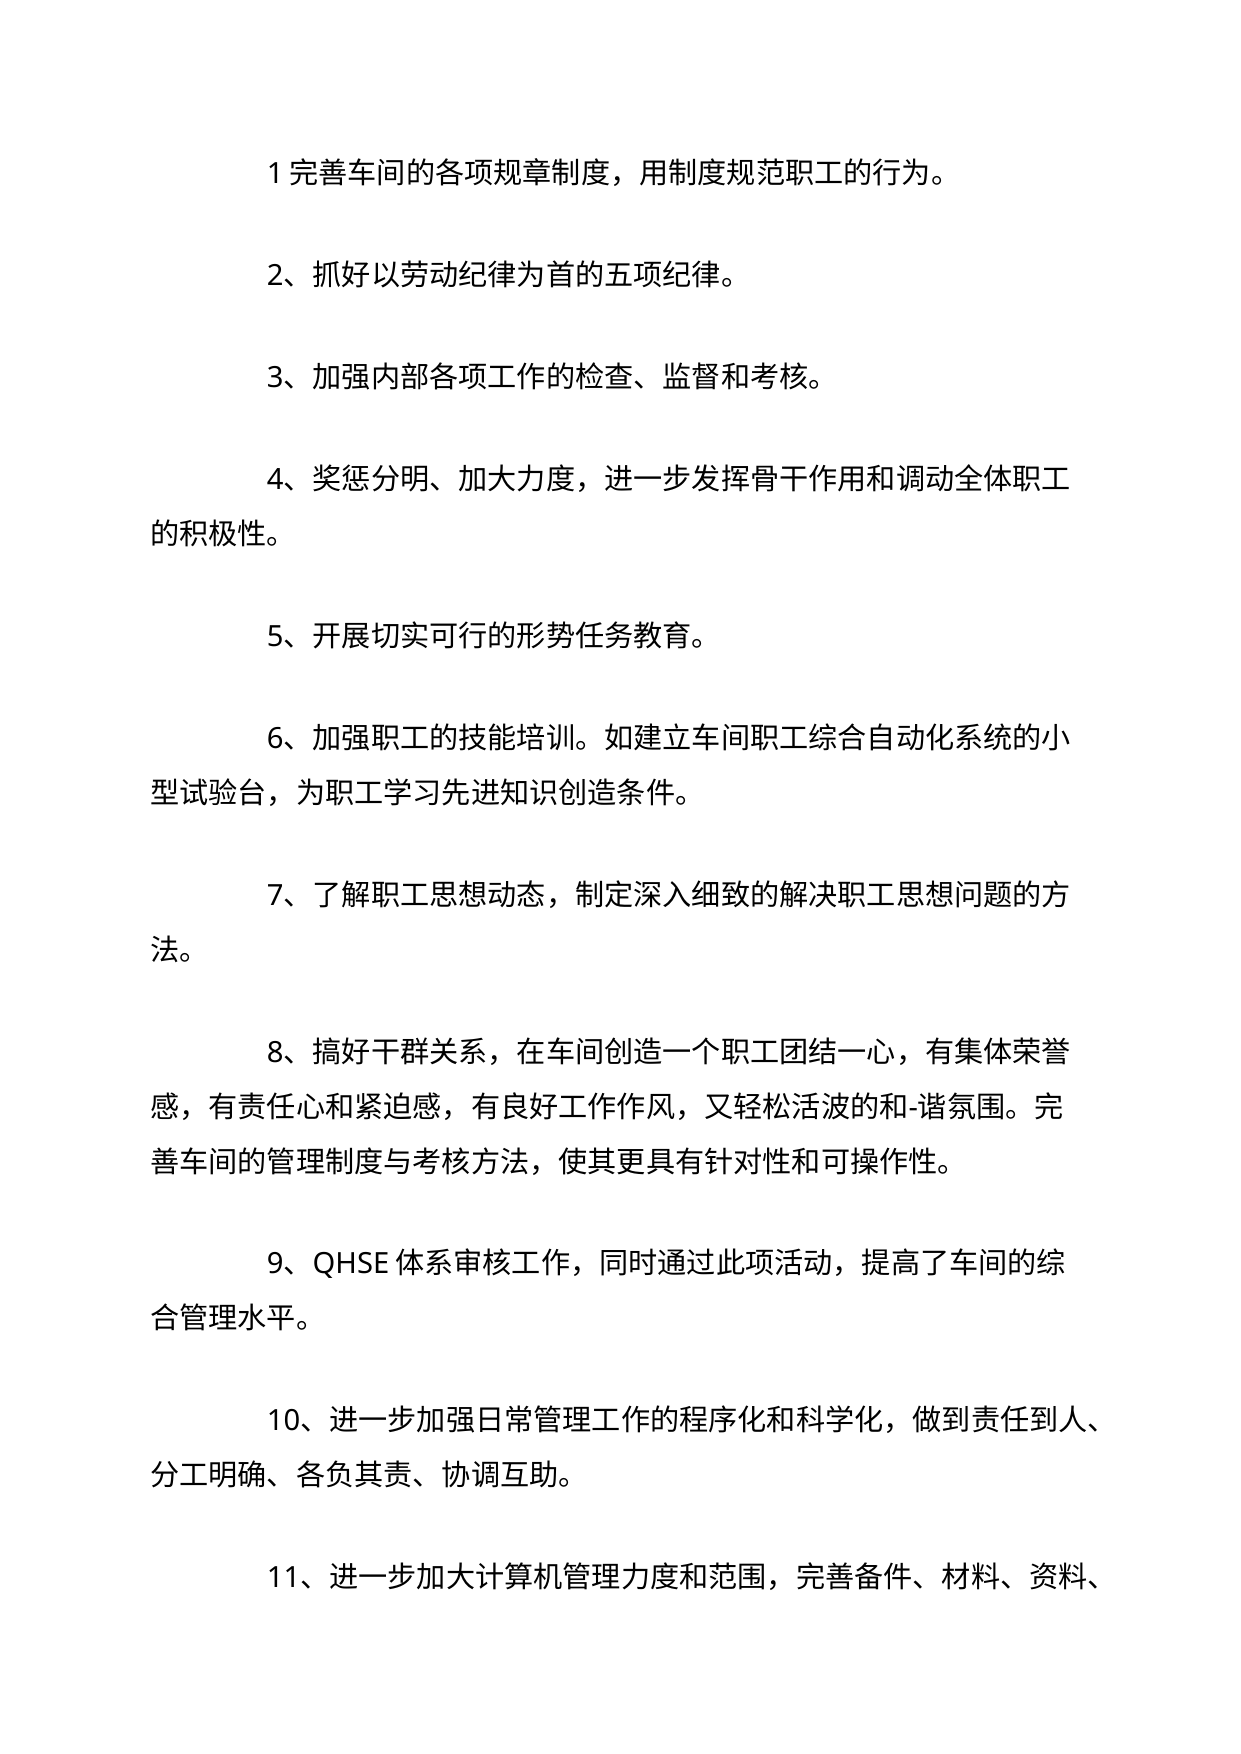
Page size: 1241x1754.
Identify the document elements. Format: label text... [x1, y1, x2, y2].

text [150, 1553, 1090, 1596]
text 1完善车间的各项规章制度，用制度规范职工的行为。 [150, 150, 1090, 192]
text 4、奖惩分明、加大力度，进一步发挥骨干作用和调动全体职工的积极性。 [150, 456, 1090, 553]
text 8、搞好干群关系，在车间创造一个职工团结一心，有集体荣誉感，有责任心和紧迫感，有良好工作作风，又轻松活波的和-谐氛围。完善车间的管理制度与考核方法，使其更具有针对性和可操作性。 [150, 1028, 1090, 1181]
text 5、开展切实可行的形势任务教育。 [150, 613, 1090, 655]
text 3、加强内部各项工作的检查、监督和考核。 [150, 354, 1090, 396]
text 10、进一步加强日常管理工作的程序化和科学化，做到责任到人、分工明确、各负其责、协调互助。 [150, 1397, 1090, 1494]
text 2、抓好以劳动纪律为首的五项纪律。 [150, 252, 1090, 294]
text 7、了解职工思想动态，制定深入细致的解决职工思想问题的方法。 [150, 871, 1090, 969]
text 6、加强职工的技能培训。如建立车间职工综合自动化系统的小型试验台，为职工学习先进知识创造条件。 [150, 715, 1090, 812]
text 9、QHSE体系审核工作，同时通过此项活动，提高了车间的综合管理水平。 [150, 1240, 1090, 1337]
